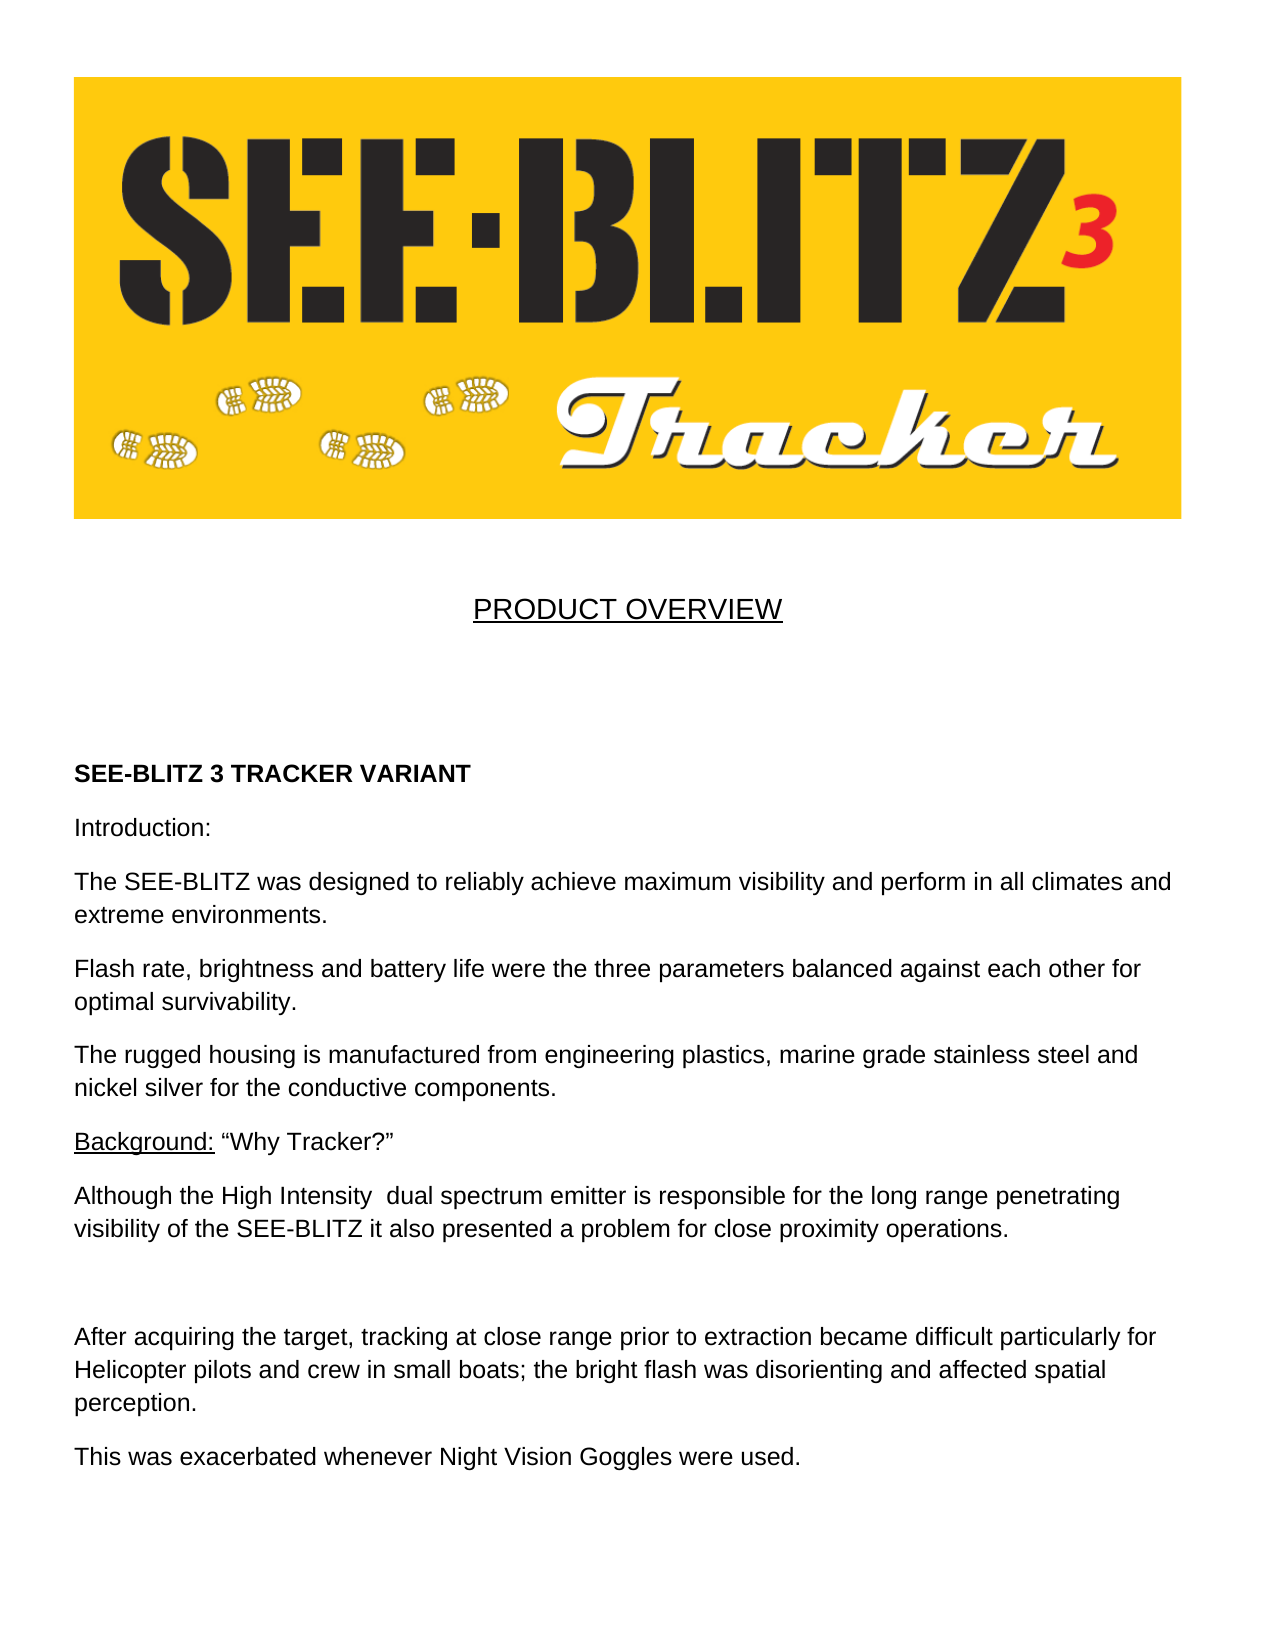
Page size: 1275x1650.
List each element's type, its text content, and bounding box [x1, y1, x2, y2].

text Flash rate, brightness and battery life were the three parameters balanced against each other for optimal survivability. [74, 953, 1181, 1015]
text Although the High Intensity dual spectrum emitter is responsible for the long range penetrating visibility of the SEE-BLITZ it also presented a problem for close proximity operations. [74, 1181, 1181, 1243]
text Introduction: [74, 813, 1181, 842]
text PRODUCT OVERVIEW [74, 592, 1181, 625]
text After acquiring the target, tracking at close range prior to extraction became difficult particularly for Helicopter pilots and crew in small boats; the bright flash was disorienting and affected spatial perception. [74, 1322, 1181, 1417]
text The SEE-BLITZ was designed to reliably achieve maximum visibility and perform in all climates and extreme environments. [74, 867, 1181, 928]
text SEE-BLITZ 3 TRACKER VARIANT [74, 759, 1181, 788]
text This was exacerbated whenever Night Vision Goggles were used. [74, 1442, 1181, 1471]
text Background: “Why Tracker?” [74, 1127, 1181, 1156]
text The rugged housing is manufactured from engineering plastics, marine grade stainless steel and nickel silver for the conductive components. [74, 1040, 1181, 1102]
